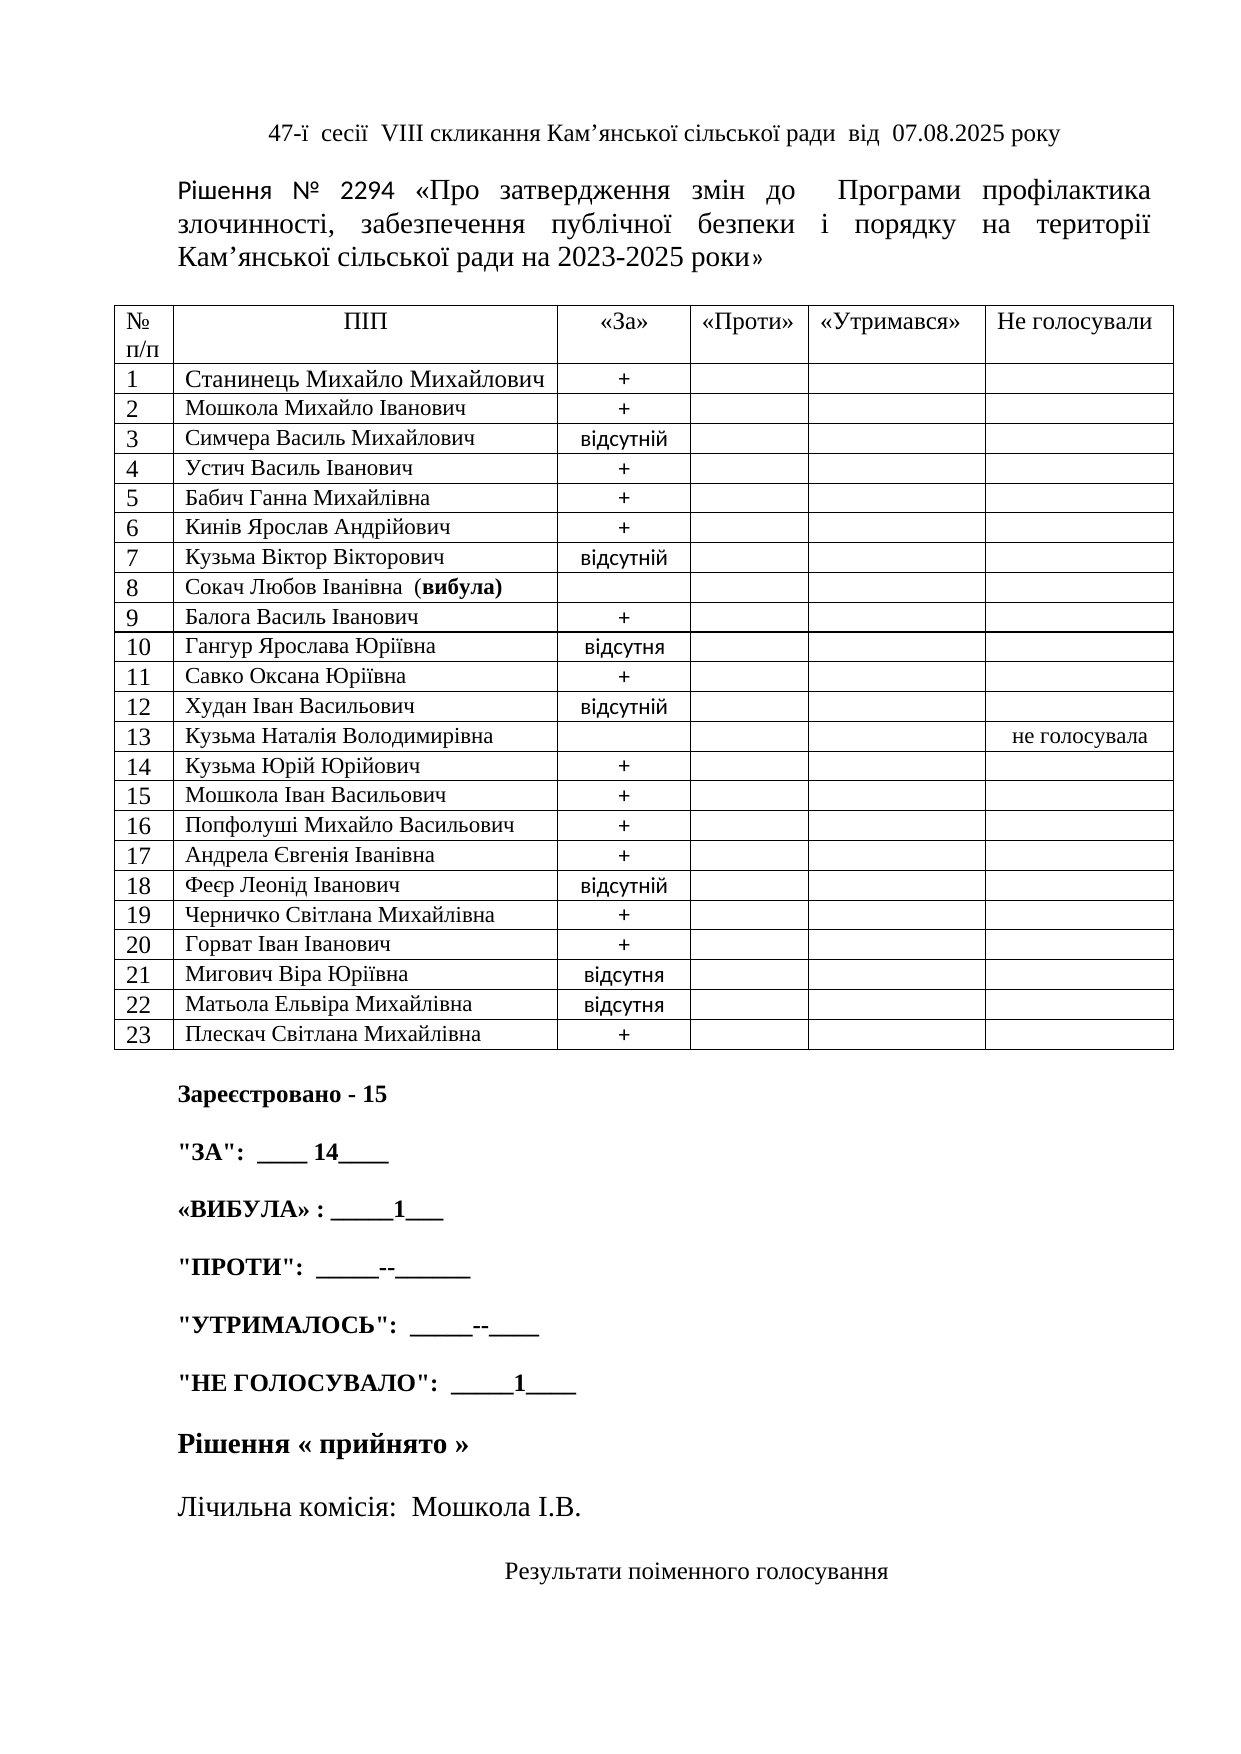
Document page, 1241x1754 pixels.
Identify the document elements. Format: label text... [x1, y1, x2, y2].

table_cell [691, 513, 808, 542]
table_cell відсутня [558, 990, 690, 1019]
table_cell 8 [115, 573, 173, 602]
table_cell [986, 424, 1173, 453]
table_cell [986, 573, 1173, 602]
table_cell [691, 781, 808, 810]
text "НЕ ГОЛОСУВАЛО": _____1____ [177, 1368, 1152, 1397]
text Рішення № 2294 «Про затвердження змін до Програми профілактика злочинності, забезпечення публічної безпеки і порядку на території Кам’янської сільської ради на 2023-2025 роки» [177, 172, 1152, 274]
table_cell [558, 573, 690, 602]
table_cell [691, 603, 808, 631]
table_cell відсутній [558, 543, 690, 572]
table_cell 17 [115, 841, 173, 870]
table_cell Плескач Світлана Михайлівна [174, 1020, 557, 1048]
table_cell 4 [115, 454, 173, 482]
table_cell 16 [115, 811, 173, 840]
table_cell [691, 454, 808, 482]
table_cell + [558, 454, 690, 482]
text Результати поіменного голосування [177, 1556, 1152, 1585]
table_cell [691, 543, 808, 572]
table_cell [986, 930, 1173, 959]
text Лічильна комісія: Мошкола І.В. [177, 1489, 1152, 1522]
table_cell + [558, 513, 690, 542]
table_cell 6 [115, 513, 173, 542]
table_cell [809, 424, 985, 453]
table_cell + [558, 901, 690, 929]
table_cell + [558, 394, 690, 423]
table_header «Проти» [691, 306, 808, 363]
table_cell + [558, 1020, 690, 1048]
table_cell Гангур Ярослава Юріївна [174, 633, 557, 661]
table_header ПІП [174, 306, 557, 363]
table_cell Мошкола Іван Васильович [174, 781, 557, 810]
table_cell Симчера Василь Михайлович [174, 424, 557, 453]
table_cell відсутній [558, 871, 690, 899]
table_cell [809, 990, 985, 1019]
table_cell [986, 454, 1173, 482]
table_cell [809, 692, 985, 721]
table_cell 22 [115, 990, 173, 1019]
table_cell [986, 543, 1173, 572]
text "ПРОТИ": _____--______ [177, 1252, 1152, 1281]
table_cell + [558, 781, 690, 810]
table_cell [809, 811, 985, 840]
table_cell [558, 722, 690, 751]
table_cell [809, 841, 985, 870]
table_cell [691, 573, 808, 602]
table_cell [809, 484, 985, 512]
table_cell 21 [115, 960, 173, 989]
table_cell [986, 871, 1173, 899]
table_cell 11 [115, 662, 173, 691]
text "ЗА": ____ 14____ [177, 1137, 1152, 1165]
table_cell Балога Василь Іванович [174, 603, 557, 631]
table_cell [809, 871, 985, 899]
table_cell 5 [115, 484, 173, 512]
table_cell [691, 484, 808, 512]
table_cell [809, 901, 985, 929]
table_cell 3 [115, 424, 173, 453]
table_cell [691, 960, 808, 989]
table_cell [809, 603, 985, 631]
table_cell відсутня [558, 633, 690, 661]
table_cell [986, 692, 1173, 721]
table_cell [691, 752, 808, 780]
table_cell + [558, 811, 690, 840]
table_cell Горват Іван Іванович [174, 930, 557, 959]
table_cell [986, 513, 1173, 542]
table_cell Феєр Леонід Іванович [174, 871, 557, 899]
table_cell Матьола Ельвіра Михайлівна [174, 990, 557, 1019]
table_cell + [558, 364, 690, 393]
table_cell Кузьма Юрій Юрійович [174, 752, 557, 780]
table_cell 2 [115, 394, 173, 423]
table_cell [986, 752, 1173, 780]
table_cell Худан Іван Васильович [174, 692, 557, 721]
table_cell + [558, 662, 690, 691]
table_cell 14 [115, 752, 173, 780]
table_cell Мигович Віра Юріївна [174, 960, 557, 989]
table_cell [691, 930, 808, 959]
table_header «Утримався» [809, 306, 985, 363]
table_cell + [558, 603, 690, 631]
table_cell [809, 1020, 985, 1048]
table_cell [691, 841, 808, 870]
table_cell Бабич Ганна Михайлівна [174, 484, 557, 512]
table_cell [809, 722, 985, 751]
table_cell [809, 752, 985, 780]
text Рішення « прийнято » [177, 1426, 1152, 1460]
table_cell Черничко Світлана Михайлівна [174, 901, 557, 929]
table_cell [809, 543, 985, 572]
table_cell [986, 841, 1173, 870]
text 47-ї сесії VІІІ скликання Кам’янської сільської ради від 07.08.2025 року [177, 118, 1152, 147]
table_header № п/п [115, 306, 173, 363]
table_header Не голосували [986, 306, 1173, 363]
table_cell [691, 990, 808, 1019]
table_cell 7 [115, 543, 173, 572]
table_cell [809, 633, 985, 661]
table_cell [986, 1020, 1173, 1048]
table_cell [691, 662, 808, 691]
table_cell Сокач Любов Іванівна (вибула) [174, 573, 557, 602]
table_cell 13 [115, 722, 173, 751]
table_cell + [558, 752, 690, 780]
table_cell 9 [115, 603, 173, 631]
table_cell [809, 513, 985, 542]
table_cell [986, 603, 1173, 631]
table_cell 1 [115, 364, 173, 393]
table_cell [986, 901, 1173, 929]
table_cell + [558, 484, 690, 512]
table_cell [691, 394, 808, 423]
table_cell 12 [115, 692, 173, 721]
table_cell Кузьма Віктор Вікторович [174, 543, 557, 572]
table_cell [986, 394, 1173, 423]
table_cell [809, 573, 985, 602]
table_cell 23 [115, 1020, 173, 1048]
table_cell + [558, 930, 690, 959]
table_cell [986, 633, 1173, 661]
table_cell [691, 901, 808, 929]
table_cell Кинів Ярослав Андрійович [174, 513, 557, 542]
table_cell 20 [115, 930, 173, 959]
table_cell [691, 722, 808, 751]
table_cell [986, 484, 1173, 512]
table_cell відсутній [558, 692, 690, 721]
table_cell [986, 662, 1173, 691]
table_cell [986, 960, 1173, 989]
table_cell Попфолуші Михайло Васильович [174, 811, 557, 840]
table_cell + [558, 841, 690, 870]
table_cell [809, 364, 985, 393]
text Зареєстровано - 15 [177, 1079, 1152, 1107]
table_cell відсутній [558, 424, 690, 453]
table_cell [809, 781, 985, 810]
table_cell [691, 692, 808, 721]
table_cell Устич Василь Іванович [174, 454, 557, 482]
table_cell [691, 1020, 808, 1048]
table_cell [691, 871, 808, 899]
table_cell [986, 990, 1173, 1019]
table_cell [809, 454, 985, 482]
table_cell 10 [115, 633, 173, 661]
table_cell [986, 811, 1173, 840]
table_cell Станинець Михайло Михайлович [174, 364, 557, 393]
table_cell [691, 364, 808, 393]
table_cell Кузьма Наталія Володимирівна [174, 722, 557, 751]
text «ВИБУЛА» : _____1___ [177, 1194, 1152, 1223]
table_header «За» [558, 306, 690, 363]
table_cell [809, 394, 985, 423]
text "УТРИМАЛОСЬ": _____--____ [177, 1310, 1152, 1339]
table_cell [691, 633, 808, 661]
table_cell Андрела Євгенія Іванівна [174, 841, 557, 870]
table_cell 19 [115, 901, 173, 929]
table_cell [986, 781, 1173, 810]
table_cell [986, 364, 1173, 393]
table_cell Мошкола Михайло Іванович [174, 394, 557, 423]
table_cell [809, 662, 985, 691]
table_cell відсутня [558, 960, 690, 989]
table_cell [691, 424, 808, 453]
table_cell Савко Оксана Юріївна [174, 662, 557, 691]
table_cell 15 [115, 781, 173, 810]
table_cell [809, 930, 985, 959]
table_cell не голосувала [986, 722, 1173, 751]
table_cell 18 [115, 871, 173, 899]
table_cell [809, 960, 985, 989]
table_cell [691, 811, 808, 840]
